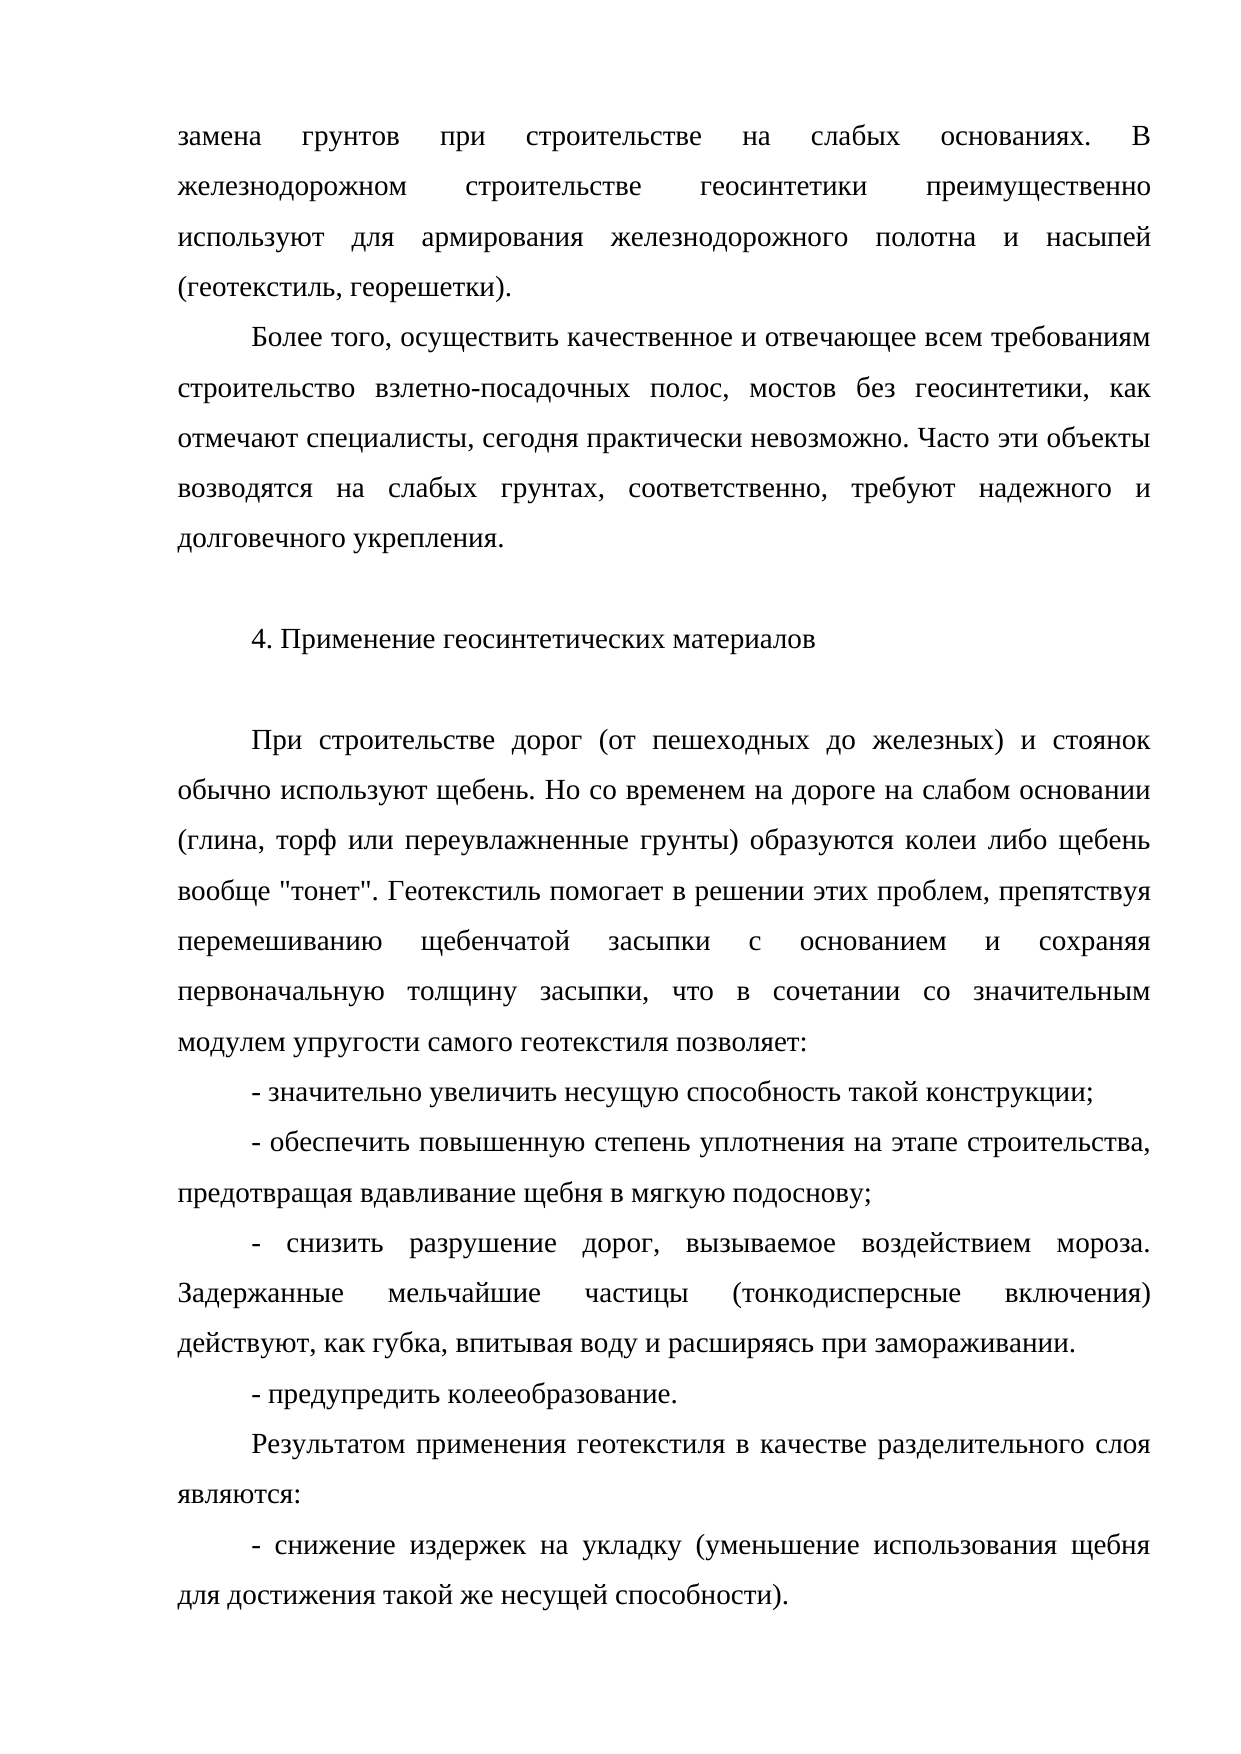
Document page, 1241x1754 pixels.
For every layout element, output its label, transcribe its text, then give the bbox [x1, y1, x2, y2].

text Более того, осуществить качественное и отвечающее всем требованиям строительство взлетно-посадочных полос, мостов без геосинтетики, как отмечают специалисты, сегодня практически невозможно. Часто эти объекты возводятся на слабых грунтах, соответственно, требуют надежного и долговечного укрепления. [177, 319, 1152, 554]
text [177, 118, 1152, 303]
text - обеспечить повышенную степень уплотнения на этапе строительства, предотвращая вдавливание щебня в мягкую подоснову; [177, 1124, 1152, 1208]
text - снижение издержек на укладку (уменьшение использования щебня для достижения такой же несущей способности). [177, 1527, 1152, 1611]
text Результатом применения геотекстиля в качестве разделительного слоя являются: [177, 1426, 1152, 1510]
text При строительстве дорог (от пешеходных до железных) и стоянок обычно используют щебень. Но со временем на дороге на слабом основании (глина, торф или переувлажненные грунты) образуются колеи либо щебень вообще "тонет". Геотекстиль помогает в решении этих проблем, препятствуя перемешиванию щебенчатой засыпки с основанием и сохраняя первоначальную толщину засыпки, что в сочетании со значительным модулем упругости самого геотекстиля позволяет: [177, 722, 1152, 1057]
text - предупредить колееобразование. [177, 1376, 1152, 1409]
text - значительно увеличить несущую способность такой конструкции; [177, 1074, 1152, 1108]
text 4. Применение геосинтетических материалов [177, 621, 1152, 655]
text - снизить разрушение дорог, вызываемое воздействием мороза. Задержанные мельчайшие частицы (тонкодисперсные включения) действуют, как губка, впитывая воду и расширяясь при замораживании. [177, 1225, 1152, 1359]
